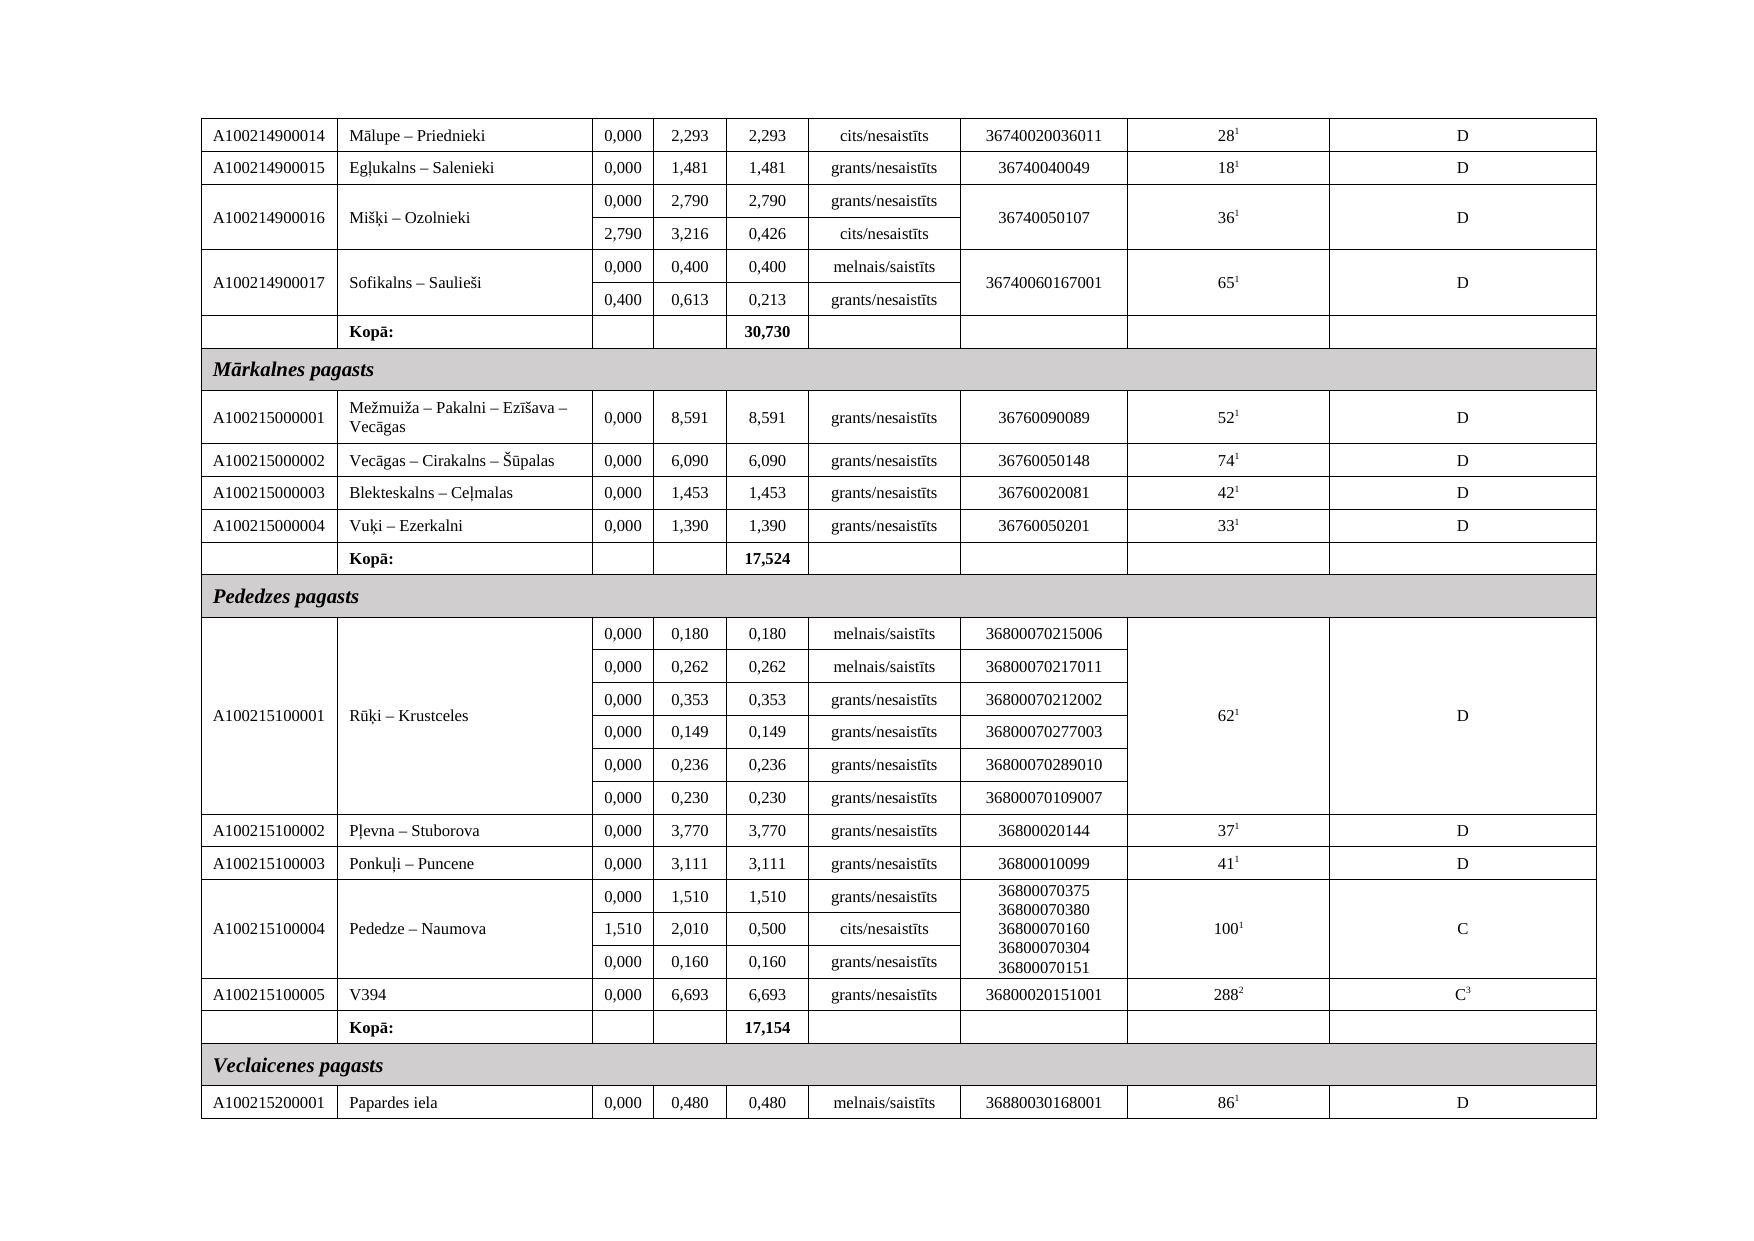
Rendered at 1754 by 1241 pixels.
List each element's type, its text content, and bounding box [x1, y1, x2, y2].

table_cell C [1330, 880, 1596, 977]
table_cell Mālupe – Priednieki [338, 119, 592, 151]
table_cell [961, 1011, 1127, 1043]
table_cell melnais/saistīts [809, 1086, 960, 1118]
table_cell 181 [1128, 152, 1329, 184]
table_cell [809, 543, 960, 574]
table_cell 36740050107 [961, 185, 1127, 249]
table_cell cits/nesaistīts [809, 218, 960, 249]
table_cell A100215000003 [202, 477, 337, 509]
table_cell 0,400 [593, 283, 653, 315]
table_cell [593, 543, 653, 574]
table_cell 651 [1128, 250, 1329, 315]
table_cell [202, 543, 337, 574]
table_cell 36740040049 [961, 152, 1127, 184]
table_cell [593, 1011, 653, 1043]
table_cell D [1330, 444, 1596, 476]
table_cell 36800070109007 [961, 782, 1127, 813]
table_cell grants/nesaistīts [809, 847, 960, 879]
table_cell [809, 1011, 960, 1043]
table_cell Blekteskalns – Ceļmalas [338, 477, 592, 509]
table_cell melnais/saistīts [809, 250, 960, 282]
table_cell 36800070277003 [961, 716, 1127, 748]
table_cell D [1330, 510, 1596, 542]
table_cell 1,481 [727, 152, 808, 184]
table_cell [961, 316, 1127, 348]
table_cell A100214900014 [202, 119, 337, 151]
table_cell 741 [1128, 444, 1329, 476]
table_cell 0,262 [727, 650, 808, 682]
table_cell D [1330, 815, 1596, 846]
table_cell 0,230 [654, 782, 726, 813]
table_cell melnais/saistīts [809, 618, 960, 649]
table_cell cits/nesaistīts [809, 913, 960, 945]
table_cell 0,160 [654, 946, 726, 977]
table_cell 0,000 [593, 510, 653, 542]
table_cell V394 [338, 979, 592, 1010]
table_cell 0,000 [593, 391, 653, 443]
table_cell 361 [1128, 185, 1329, 249]
table_cell [1128, 1011, 1329, 1043]
table_cell 6,090 [654, 444, 726, 476]
table_cell 0,160 [727, 946, 808, 977]
table_cell D [1330, 119, 1596, 151]
table_cell [654, 316, 726, 348]
table_cell Kopā: [338, 316, 592, 348]
table_cell 0,480 [727, 1086, 808, 1118]
table_cell Kopā: [338, 543, 592, 574]
table_cell 36740020036011 [961, 119, 1127, 151]
table_cell 1,390 [654, 510, 726, 542]
table_cell 0,000 [593, 650, 653, 682]
table_cell grants/nesaistīts [809, 716, 960, 748]
table_cell 6,693 [727, 979, 808, 1010]
table_cell Sofikalns – Saulieši [338, 250, 592, 315]
table_cell 6,090 [727, 444, 808, 476]
table_cell 0,353 [727, 683, 808, 715]
table_cell 0,000 [593, 716, 653, 748]
table_cell 0,000 [593, 477, 653, 509]
table_cell 281 [1128, 119, 1329, 151]
table_cell A100214900017 [202, 250, 337, 315]
table_cell 1,453 [654, 477, 726, 509]
table_cell grants/nesaistīts [809, 880, 960, 912]
table_cell 3,216 [654, 218, 726, 249]
table_cell [1330, 316, 1596, 348]
table_cell D [1330, 152, 1596, 184]
table_cell [961, 543, 1127, 574]
table_cell 8,591 [727, 391, 808, 443]
table_cell 0,000 [593, 119, 653, 151]
table_cell [1330, 1011, 1596, 1043]
table_cell D [1330, 477, 1596, 509]
table_cell A100214900015 [202, 152, 337, 184]
table_cell Egļukalns – Salenieki [338, 152, 592, 184]
table_cell 1,510 [654, 880, 726, 912]
table_cell grants/nesaistīts [809, 683, 960, 715]
table_cell 0,613 [654, 283, 726, 315]
table_cell 8,591 [654, 391, 726, 443]
table_cell 0,426 [727, 218, 808, 249]
table_cell A100215100004 [202, 880, 337, 977]
table_cell 3,111 [654, 847, 726, 879]
table_cell 6,693 [654, 979, 726, 1010]
table_cell 0,000 [593, 250, 653, 282]
table_cell 411 [1128, 847, 1329, 879]
table_cell Vecāgas – Cirakalns – Šūpalas [338, 444, 592, 476]
table_cell 36880030168001 [961, 1086, 1127, 1118]
table_cell 0,500 [727, 913, 808, 945]
table_cell 2,790 [654, 185, 726, 217]
table_cell 0,000 [593, 847, 653, 879]
table_cell 0,230 [727, 782, 808, 813]
table_cell grants/nesaistīts [809, 749, 960, 781]
table_cell 621 [1128, 618, 1329, 813]
table_cell 0,262 [654, 650, 726, 682]
table_cell 0,000 [593, 749, 653, 781]
table_cell A100215100005 [202, 979, 337, 1010]
table_cell Pļevna – Stuborova [338, 815, 592, 846]
table_cell A100215200001 [202, 1086, 337, 1118]
table_cell D [1330, 847, 1596, 879]
table_cell 0,000 [593, 152, 653, 184]
table_cell 0,000 [593, 946, 653, 977]
table_cell 2,790 [593, 218, 653, 249]
table_cell 36800020151001 [961, 979, 1127, 1010]
table_cell 36800070289010 [961, 749, 1127, 781]
table_cell grants/nesaistīts [809, 477, 960, 509]
table_cell 521 [1128, 391, 1329, 443]
table_cell A100214900016 [202, 185, 337, 249]
table_cell grants/nesaistīts [809, 782, 960, 813]
table_cell grants/nesaistīts [809, 444, 960, 476]
table_cell 1,510 [593, 913, 653, 945]
table_cell 0,000 [593, 185, 653, 217]
table_cell 17,154 [727, 1011, 808, 1043]
table_cell 17,524 [727, 543, 808, 574]
table_cell A100215000004 [202, 510, 337, 542]
table_cell [1128, 543, 1329, 574]
table_cell A100215000002 [202, 444, 337, 476]
table_cell 1,510 [727, 880, 808, 912]
table_cell 0,149 [727, 716, 808, 748]
table_cell 0,149 [654, 716, 726, 748]
table_cell 1,481 [654, 152, 726, 184]
table_cell grants/nesaistīts [809, 391, 960, 443]
table_cell grants/nesaistīts [809, 510, 960, 542]
table_cell 36800020144 [961, 815, 1127, 846]
table_cell [202, 1011, 337, 1043]
table_cell 2,010 [654, 913, 726, 945]
table_cell 2882 [1128, 979, 1329, 1010]
table_cell 36760020081 [961, 477, 1127, 509]
table_cell D [1330, 185, 1596, 249]
table_cell 36800070217011 [961, 650, 1127, 682]
table_cell [654, 543, 726, 574]
table_cell 0,400 [654, 250, 726, 282]
table_cell Kopā: [338, 1011, 592, 1043]
table_cell A100215100003 [202, 847, 337, 879]
table_cell 0,213 [727, 283, 808, 315]
table_cell Pededzes pagasts [202, 575, 1596, 617]
table_cell D [1330, 1086, 1596, 1118]
table_cell A100215000001 [202, 391, 337, 443]
table_cell Veclaicenes pagasts [202, 1044, 1596, 1085]
table_cell 0,236 [727, 749, 808, 781]
table_cell 2,293 [727, 119, 808, 151]
table_cell [809, 316, 960, 348]
table_cell D [1330, 250, 1596, 315]
table_cell 1,453 [727, 477, 808, 509]
table_cell Ponkuļi – Puncene [338, 847, 592, 879]
table_cell 36800070215006 [961, 618, 1127, 649]
table_cell 0,000 [593, 444, 653, 476]
table_cell 3,111 [727, 847, 808, 879]
table_cell 861 [1128, 1086, 1329, 1118]
table_cell A100215100002 [202, 815, 337, 846]
table_cell 2,293 [654, 119, 726, 151]
table_cell 36800010099 [961, 847, 1127, 879]
table_cell 36760090089 [961, 391, 1127, 443]
table_cell Rūķi – Krustceles [338, 618, 592, 813]
table_cell 331 [1128, 510, 1329, 542]
table_cell grants/nesaistīts [809, 946, 960, 977]
table_cell [1128, 316, 1329, 348]
table_cell 0,000 [593, 782, 653, 813]
table_cell D [1330, 618, 1596, 813]
table_cell grants/nesaistīts [809, 152, 960, 184]
table_cell 36760050201 [961, 510, 1127, 542]
table_cell 0,000 [593, 979, 653, 1010]
table_cell 0,353 [654, 683, 726, 715]
table_cell 36760050148 [961, 444, 1127, 476]
table_cell 0,180 [727, 618, 808, 649]
table_cell melnais/saistīts [809, 650, 960, 682]
table_cell 36800070212002 [961, 683, 1127, 715]
table_cell [1330, 543, 1596, 574]
table_cell [654, 1011, 726, 1043]
table_cell 0,180 [654, 618, 726, 649]
table_cell 1,390 [727, 510, 808, 542]
table_cell grants/nesaistīts [809, 283, 960, 315]
table_cell 3,770 [727, 815, 808, 846]
table_cell 30,730 [727, 316, 808, 348]
table_cell 1001 [1128, 880, 1329, 977]
table_cell [593, 316, 653, 348]
table_cell 0,000 [593, 1086, 653, 1118]
table_cell Mišķi – Ozolnieki [338, 185, 592, 249]
table_cell 36740060167001 [961, 250, 1127, 315]
table_cell grants/nesaistīts [809, 979, 960, 1010]
table_cell Pededze – Naumova [338, 880, 592, 977]
table_cell 0,480 [654, 1086, 726, 1118]
table_cell 0,400 [727, 250, 808, 282]
table_cell 0,000 [593, 683, 653, 715]
table_cell 0,000 [593, 618, 653, 649]
table_cell 421 [1128, 477, 1329, 509]
table_cell 36800070375 36800070380 36800070160 36800070304 36800070151 [961, 880, 1127, 977]
table_cell Mežmuiža – Pakalni – Ezīšava – Vecāgas [338, 391, 592, 443]
table_cell 0,236 [654, 749, 726, 781]
table_cell 0,000 [593, 880, 653, 912]
table_cell 0,000 [593, 815, 653, 846]
table_cell Mārkalnes pagasts [202, 349, 1596, 390]
table_cell A100215100001 [202, 618, 337, 813]
table_cell 371 [1128, 815, 1329, 846]
table_cell cits/nesaistīts [809, 119, 960, 151]
table_cell 2,790 [727, 185, 808, 217]
table_cell Vuķi – Ezerkalni [338, 510, 592, 542]
table_cell 3,770 [654, 815, 726, 846]
table_cell C3 [1330, 979, 1596, 1010]
table_cell D [1330, 391, 1596, 443]
table_cell Papardes iela [338, 1086, 592, 1118]
table_cell grants/nesaistīts [809, 815, 960, 846]
table_cell grants/nesaistīts [809, 185, 960, 217]
table_cell [202, 316, 337, 348]
